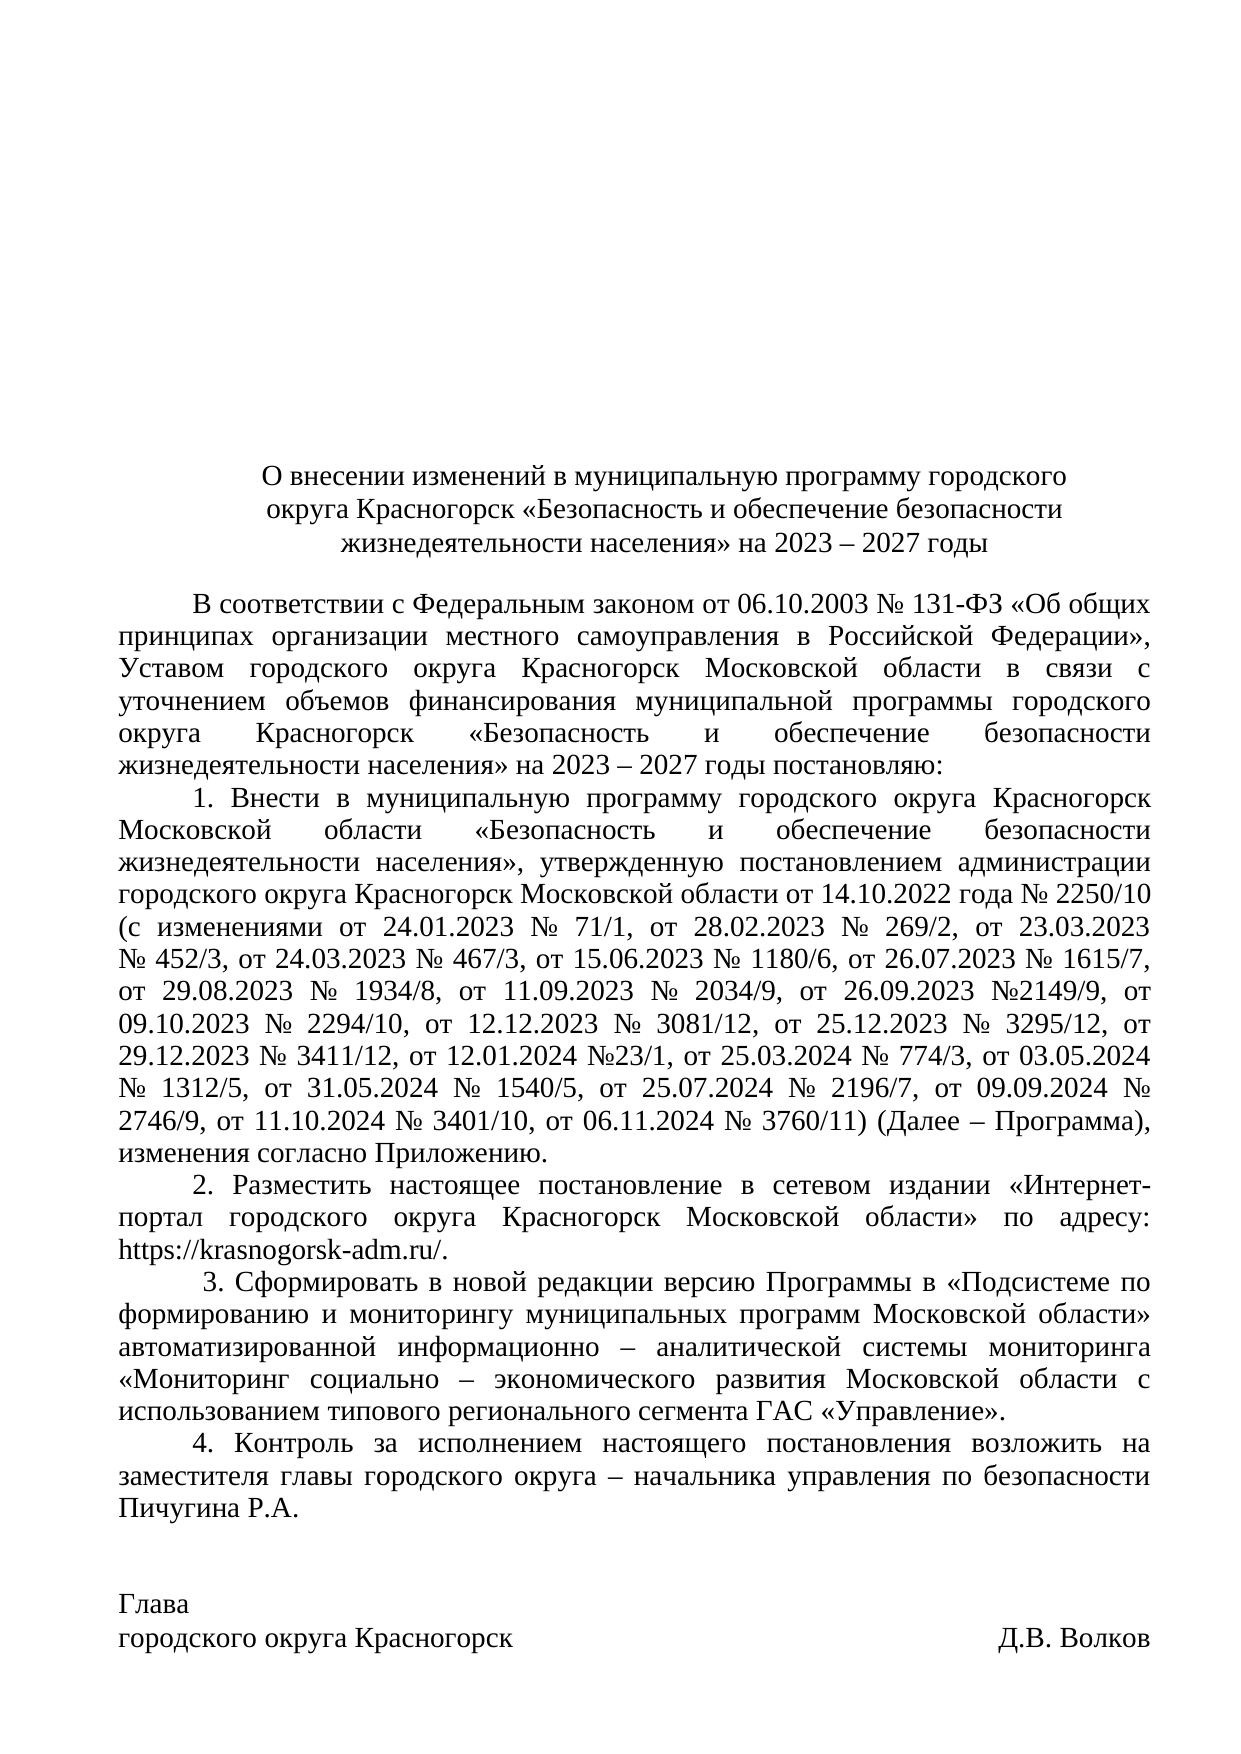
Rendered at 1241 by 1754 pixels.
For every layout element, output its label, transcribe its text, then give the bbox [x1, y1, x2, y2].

text 3. Сформировать в новой редакции версию Программы в «Подсистеме по формированию и мониторингу муниципальных программ Московской области» автоматизированной информационно – аналитической системы мониторинга «Мониторинг социально – экономического развития Московской области с использованием типового регионального сегмента ГАС «Управление». [118, 1266, 1152, 1427]
text городского округа Красногорск Д.В. Волков [118, 1620, 1152, 1653]
text 2. Разместить настоящее постановление в сетевом издании «Интернет-портал городского округа Красногорск Московской области» по адресу: https://krasnogorsk-adm.ru/. [118, 1169, 1152, 1266]
table_header О внесении изменений в муниципальную программу городского округа Красногорск «Безопасность и обеспечение безопасности жизнедеятельности населения» на 2023 – 2027 годы [213, 425, 1116, 559]
text В соответствии с Федеральным законом от 06.10.2003 № 131-ФЗ «Об общих принципах организации местного самоуправления в Российской Федерации», Уставом городского округа Красногорск Московской области в связи с уточнением объемов финансирования муниципальной программы городского округа Красногорск «Безопасность и обеспечение безопасности жизнедеятельности населения» на 2023 – 2027 годы постановляю: [118, 587, 1152, 781]
text Глава [118, 1586, 1152, 1620]
text 4. Контроль за исполнением настоящего постановления возложить на заместителя главы городского округа – начальника управления по безопасности Пичугина Р.А. [118, 1427, 1152, 1524]
text 1. Внести в муниципальную программу городского округа Красногорск Московской области «Безопасность и обеспечение безопасности жизнедеятельности населения», утвержденную постановлением администрации городского округа Красногорск Московской области от 14.10.2022 года № 2250/10 (с изменениями от 24.01.2023 № 71/1, от 28.02.2023 № 269/2, от 23.03.2023 № 452/3, от 24.03.2023 № 467/3, от 15.06.2023 № 1180/6, от 26.07.2023 № 1615/7, от 29.08.2023 № 1934/8, от 11.09.2023 № 2034/9, от 26.09.2023 №2149/9, от 09.10.2023 № 2294/10, от 12.12.2023 № 3081/12, от 25.12.2023 № 3295/12, от 29.12.2023 № 3411/12, от 12.01.2024 №23/1, от 25.03.2024 № 774/3, от 03.05.2024 № 1312/5, от 31.05.2024 № 1540/5, от 25.07.2024 № 2196/7, от 09.09.2024 № 2746/9, от 11.10.2024 № 3401/10, от 06.11.2024 № 3760/11) (Далее – Программа), изменения согласно Приложению. [118, 781, 1152, 1169]
